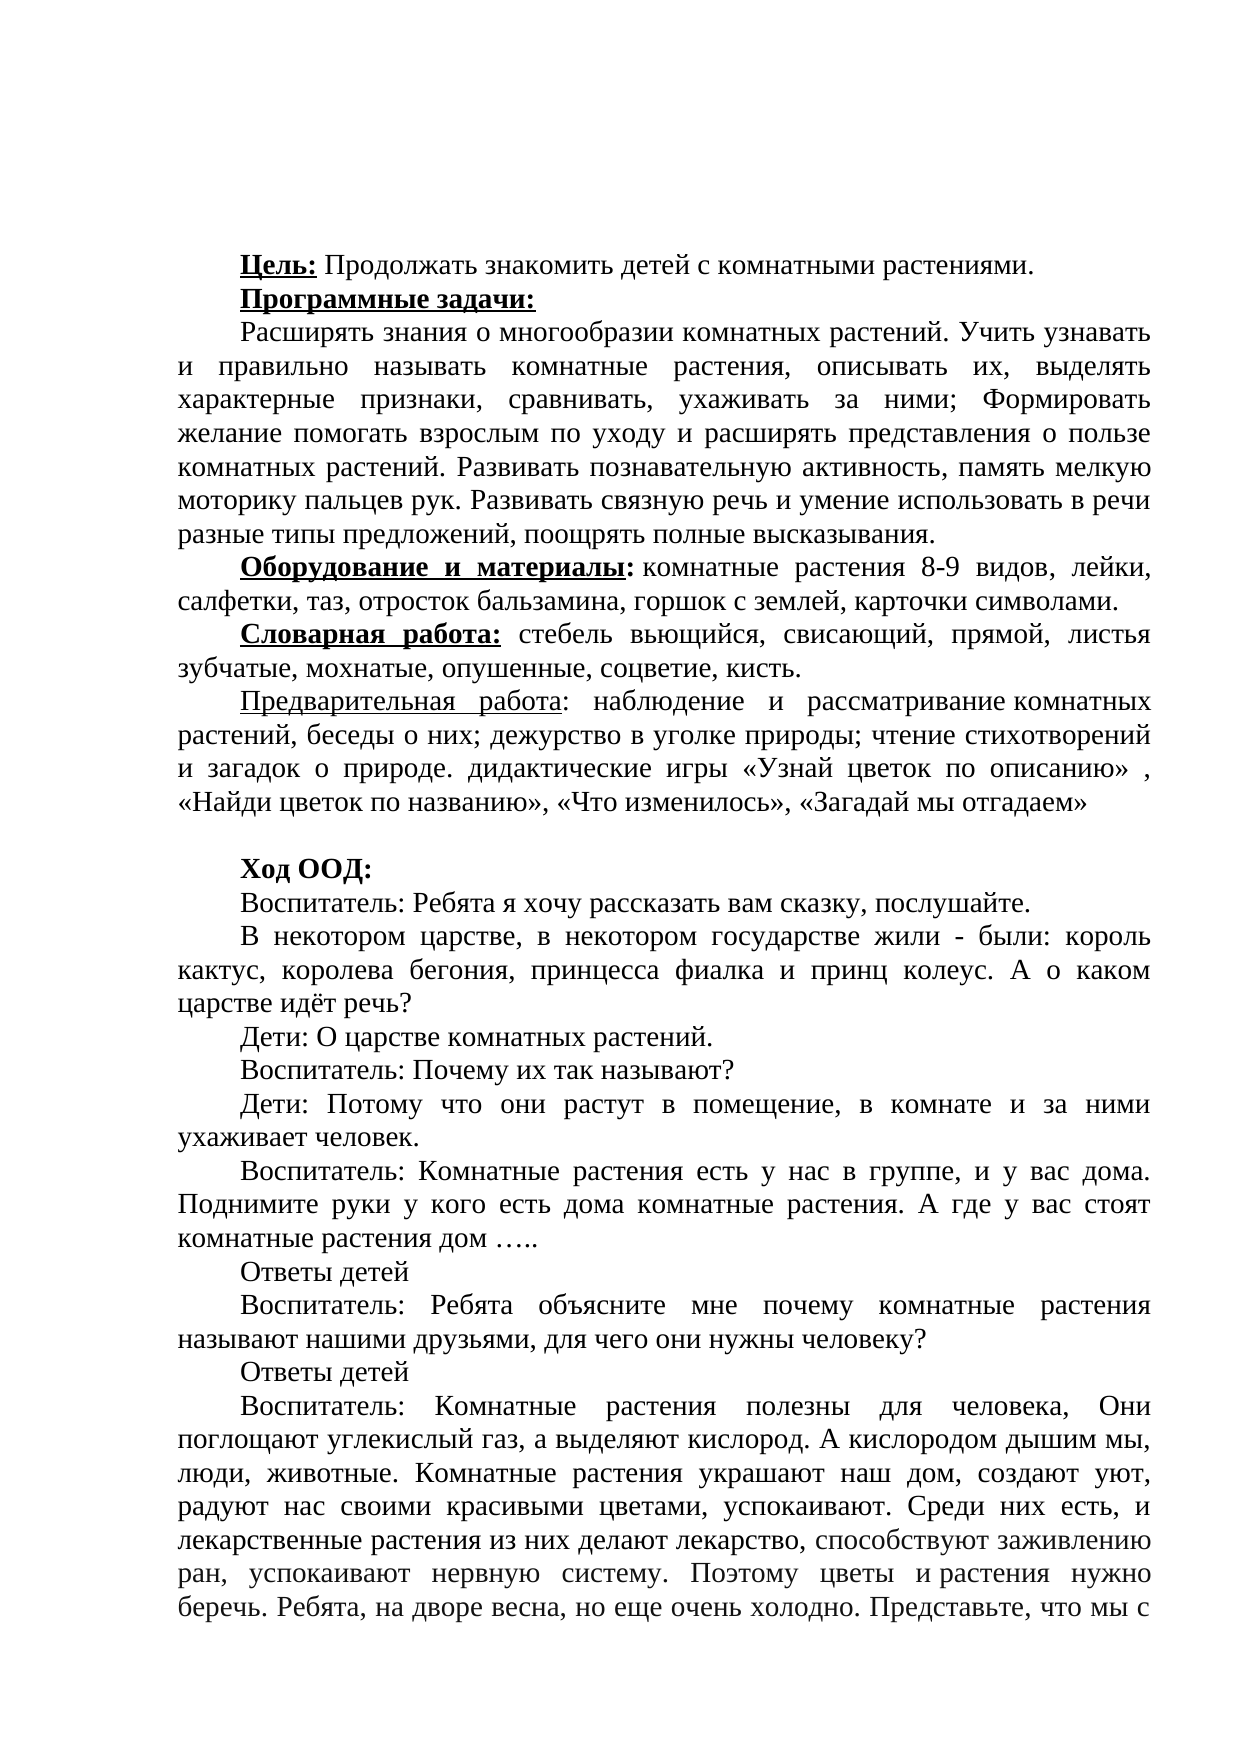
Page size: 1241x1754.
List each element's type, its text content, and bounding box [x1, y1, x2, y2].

text Расширять знания о многообразии комнатных растений. Учить узнавать и правильно называть комнатные растения, описывать их, выделять характерные признаки, сравнивать, ухаживать за ними; Формировать желание помогать взрослым по уходу и расширять представления о пользе комнатных растений. Развивать познавательную активность, память мелкую моторику пальцев рук. Развивать связную речь и умение использовать в речи разные типы предложений, поощрять полные высказывания. [177, 314, 1152, 549]
text Ответы детей [177, 1254, 1152, 1287]
text Ход ООД: [177, 851, 1152, 885]
text Предварительная работа: наблюдение и рассматривание комнатных растений, беседы о них; дежурство в уголке природы; чтение стихотворений и загадок о природе. дидактические игры «Узнай цветок по описанию» , «Найди цветок по названию», «Что изменилось», «Загадай мы отгадаем» [177, 683, 1152, 818]
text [177, 1388, 1152, 1623]
text Воспитатель: Комнатные растения есть у нас в группе, и у вас дома. Поднимите руки у кого есть дома комнатные растения. А где у вас стоят комнатные растения дом ….. [177, 1153, 1152, 1254]
text Воспитатель: Почему их так называют? [177, 1052, 1152, 1086]
text Воспитатель: Ребята объясните мне почему комнатные растения называют нашими друзьями, для чего они нужны человеку? [177, 1287, 1152, 1354]
text Словарная работа: стебель вьющийся, свисающий, прямой, листья зубчатые, мохнатые, опушенные, соцветие, кисть. [177, 616, 1152, 683]
text Программные задачи: [177, 281, 1152, 314]
text В некотором царстве, в некотором государстве жили - были: король кактус, королева бегония, принцесса фиалка и принц колеус. А о каком царстве идёт речь? [177, 918, 1152, 1019]
text Ответы детей [177, 1354, 1152, 1388]
text Дети: О царстве комнатных растений. [177, 1019, 1152, 1052]
text Цель: Продолжать знакомить детей с комнатными растениями. [177, 247, 1152, 281]
text Дети: Потому что они растут в помещение, в комнате и за ними ухаживает человек. [177, 1086, 1152, 1153]
text Оборудование и материалы: комнатные растения 8-9 видов, лейки, салфетки, таз, отросток бальзамина, горшок с землей, карточки символами. [177, 549, 1152, 616]
text Воспитатель: Ребята я хочу рассказать вам сказку, послушайте. [177, 885, 1152, 918]
